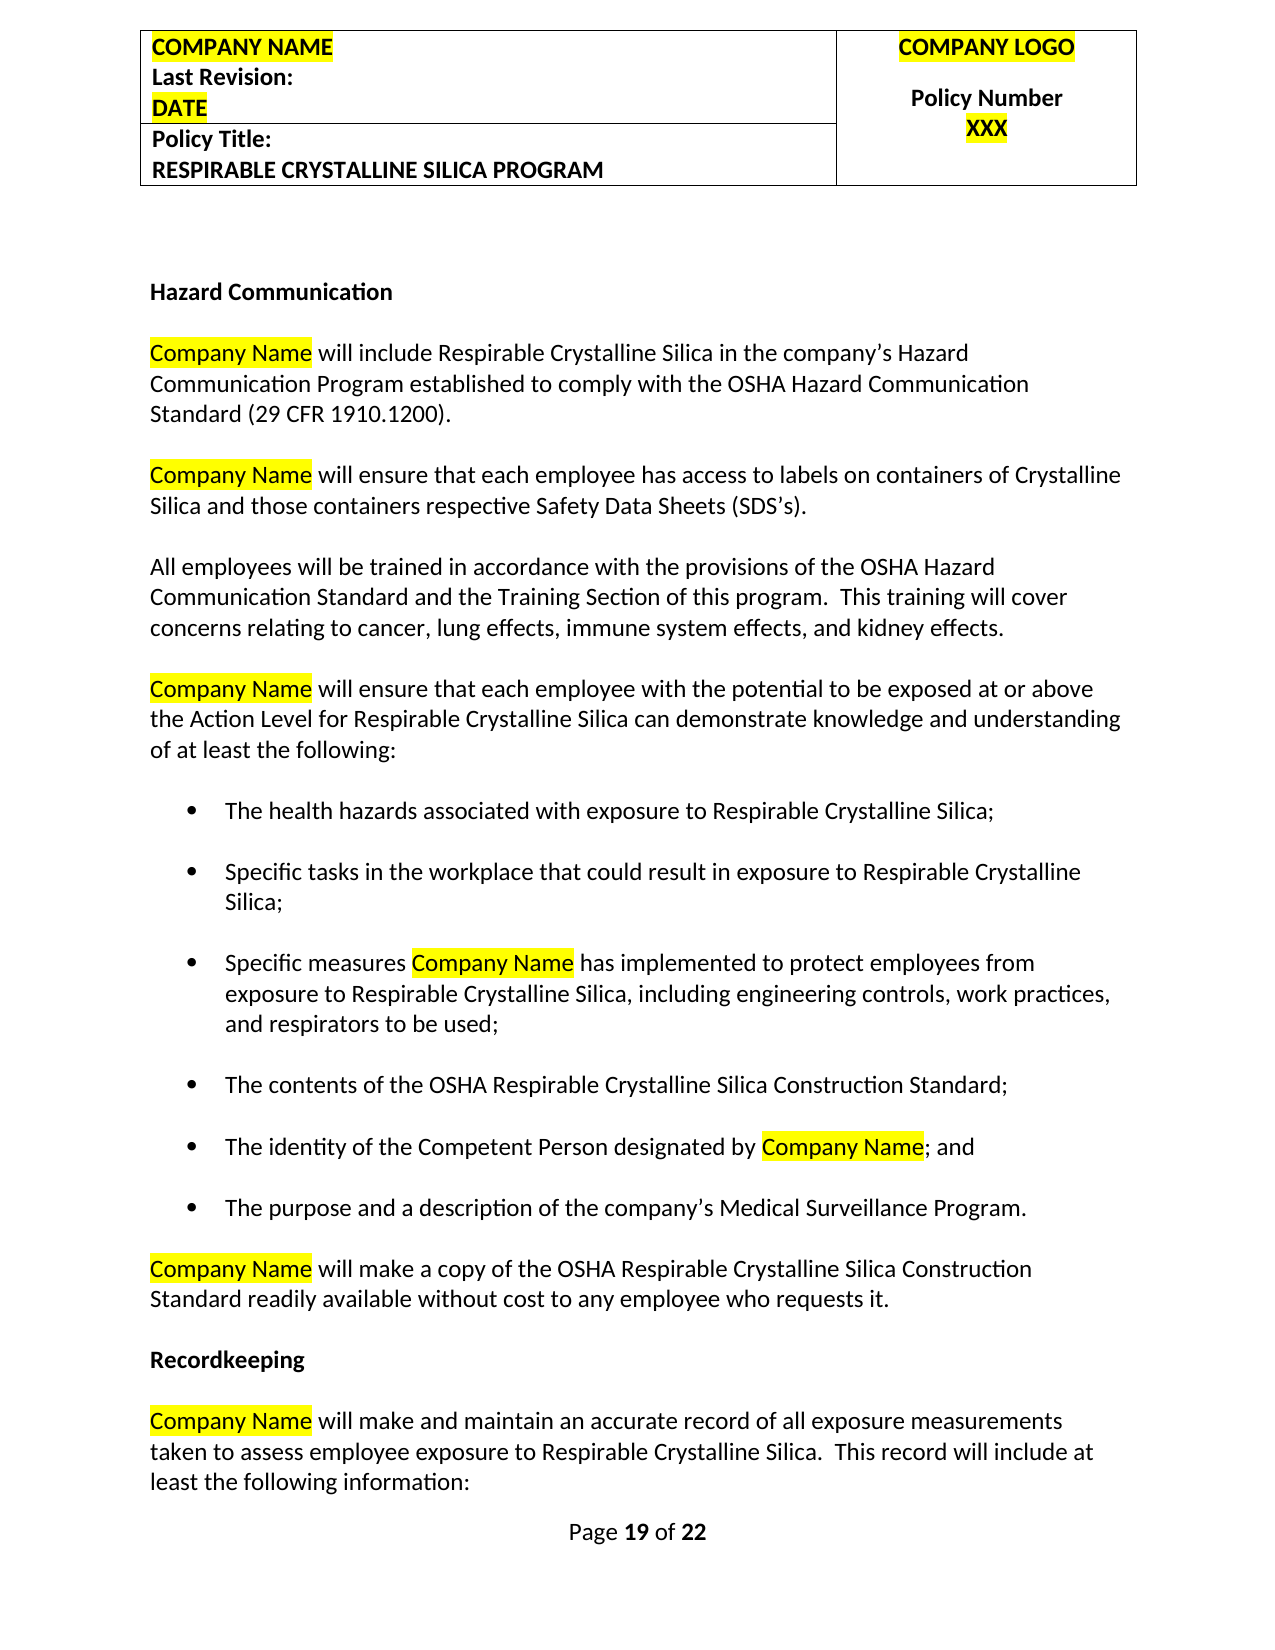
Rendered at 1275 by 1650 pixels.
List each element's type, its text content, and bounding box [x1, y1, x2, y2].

text Company Name will ensure that each employee has access to labels on containers of Crystalline Silica and those containers respective Safety Data Sheets (SDS’s). [150, 459, 1125, 520]
list The health hazards associated with exposure to Respirable Crystalline Silica; [187, 795, 1125, 826]
list The identity of the Competent Person designated by Company Name; and [924, 1131, 1125, 1161]
subtitle Hazard Communication [150, 276, 1125, 307]
list The purpose and a description of the company’s Medical Surveillance Program. [187, 1192, 1125, 1222]
text Company Name will ensure that each employee with the potential to be exposed at or above the Action Level for Respirable Crystalline Silica can demonstrate knowledge and understanding of at least the following: [150, 673, 1125, 764]
list The identity of the Competent Person designated by Company Name; and [187, 1131, 762, 1161]
list The contents of the OSHA Respirable Crystalline Silica Construction Standard; [187, 1070, 1125, 1100]
text Company Name will make and maintain an accurate record of all exposure measurements taken to assess employee exposure to Respirable Crystalline Silica. This record will include at least the following information: [150, 1405, 1125, 1497]
text All employees will be trained in accordance with the provisions of the OSHA Hazard Communication Standard and the Training Section of this program. This training will cover concerns relating to cancer, lung effects, immune system effects, and kidney effects. [150, 551, 1125, 642]
text Company Name will make a copy of the OSHA Respirable Crystalline Silica Construction Standard readily available without cost to any employee who requests it. [150, 1253, 1125, 1314]
list Specific measures Company Name has implemented to protect employees from exposure to Respirable Crystalline Silica, including engineering controls, work practices, and respirators to be used; [187, 948, 1125, 1039]
subtitle Recordkeeping [150, 1344, 1125, 1375]
text Company Name will include Respirable Crystalline Silica in the company’s Hazard Communication Program established to comply with the OSHA Hazard Communication Standard (29 CFR 1910.1200). [150, 337, 1125, 429]
list Specific tasks in the workplace that could result in exposure to Respirable Crystalline Silica; [187, 856, 1125, 917]
